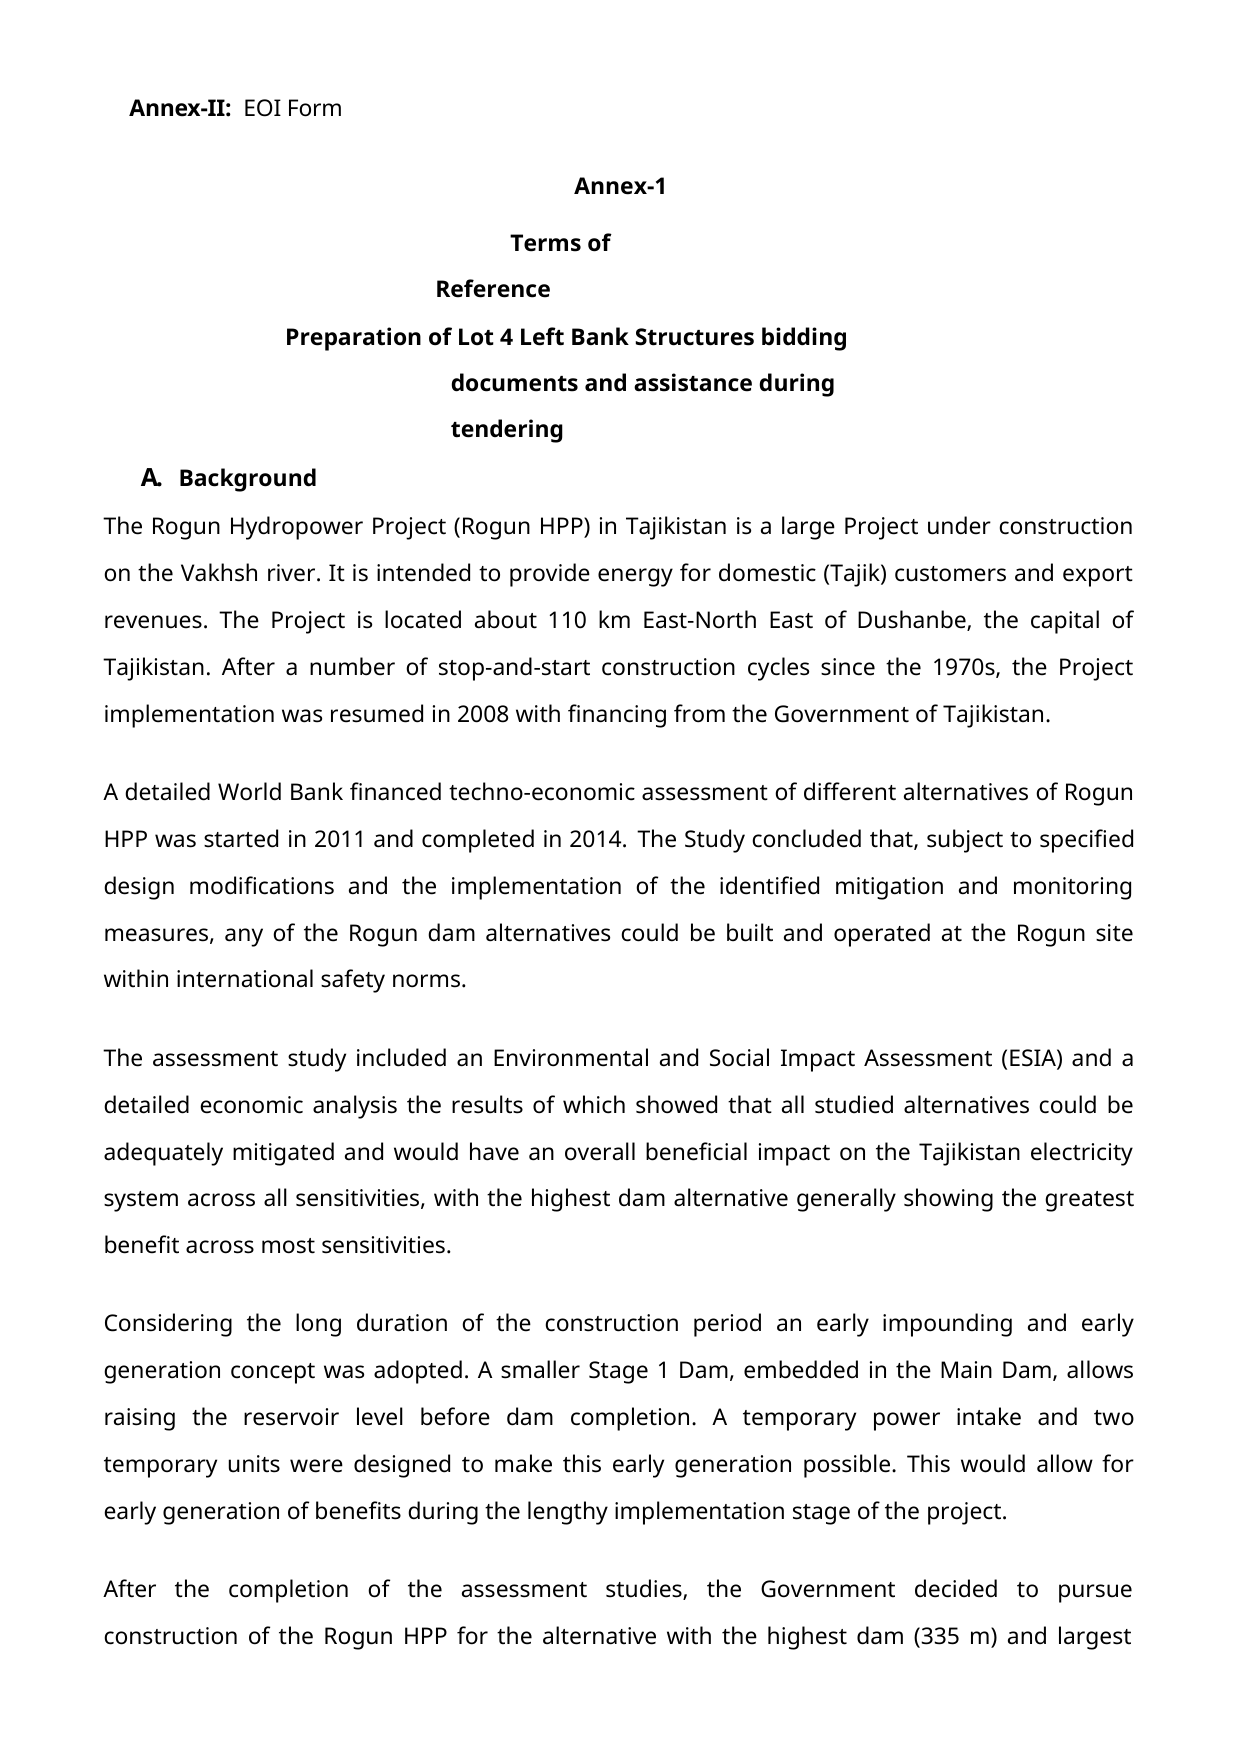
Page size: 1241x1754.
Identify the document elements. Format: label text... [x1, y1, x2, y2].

text Preparation of Lot 4 Left Bank Structures bidding documents and assistance during tendering [285, 320, 953, 444]
text Annex-II: EOI Form [129, 92, 1215, 123]
text Annex-1 [510, 170, 729, 202]
text Considering the long duration of the construction period an early impounding and early generation concept was adopted. A smaller Stage 1 Dam, embedded in the Main Dam, allows raising the reservoir level before dam completion. A temporary power intake and two temporary units were designed to make this early generation possible. This would allow for early generation of benefits during the lengthy implementation stage of the project. [103, 1307, 1135, 1526]
text The assessment study included an Environmental and Social Impact Assessment (ESIA) and a detailed economic analysis the results of which showed that all studied alternatives could be adequately mitigated and would have an overall beneficial impact on the Tajikistan electricity system across all sensitivities, with the highest dam alternative generally showing the greatest benefit across most sensitivities. [103, 1042, 1135, 1260]
text Terms of Reference [435, 227, 729, 305]
text A detailed World Bank financed techno-economic assessment of different alternatives of Rogun HPP was started in 2011 and completed in 2014. The Study concluded that, subject to specified design modifications and the implementation of the identified mitigation and monitoring measures, any of the Rogun dam alternatives could be built and operated at the Rogun site within international safety norms. [103, 776, 1135, 995]
text The Rogun Hydropower Project (Rogun HPP) in Tajikistan is a large Project under construction on the Vakhsh river. It is intended to provide energy for domestic (Tajik) customers and export revenues. The Project is located about 110 km East-North East of Dushanbe, the capital of Tajikistan. After a number of stop-and-start construction cycles since the 1970s, the Project implementation was resumed in 2008 with financing from the Government of Tajikistan. [103, 510, 1134, 729]
list Background [141, 460, 1215, 494]
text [103, 1573, 1134, 1651]
